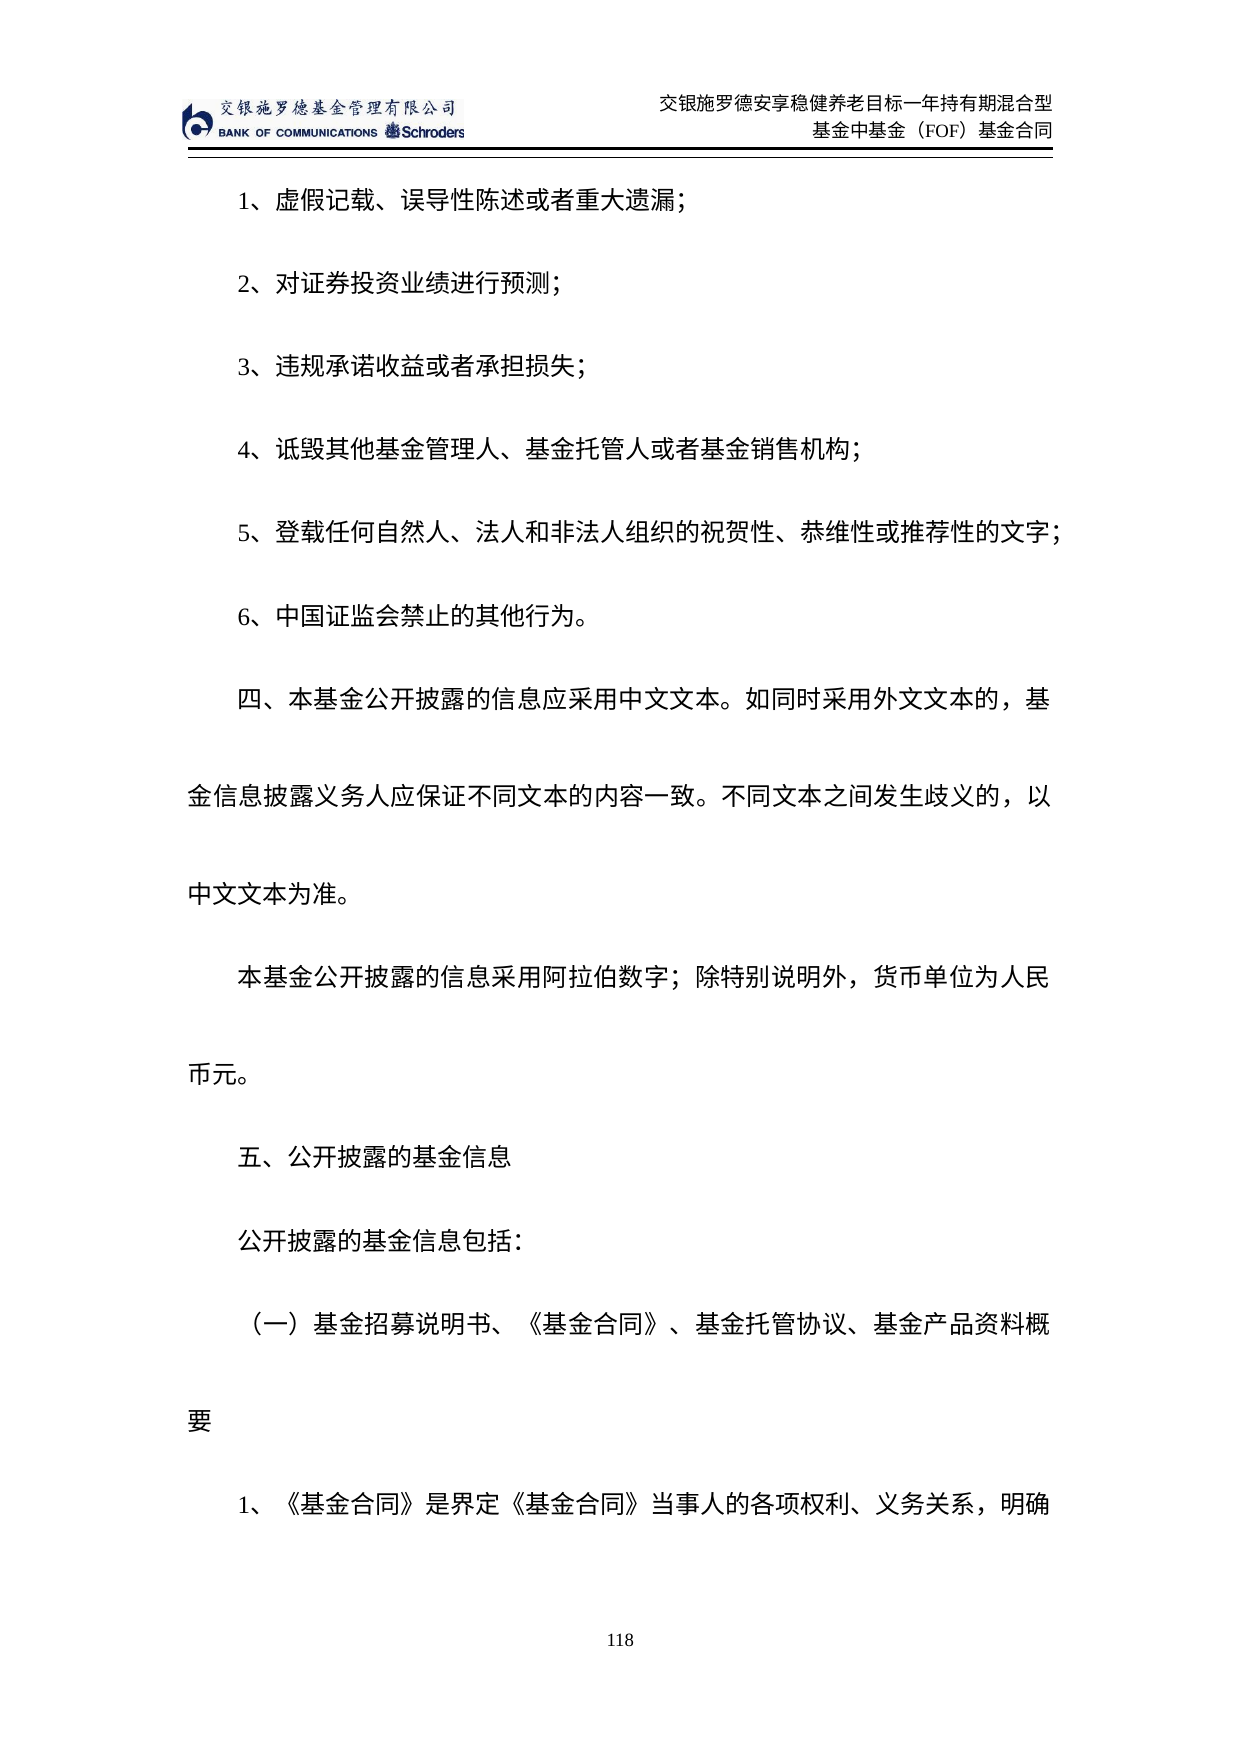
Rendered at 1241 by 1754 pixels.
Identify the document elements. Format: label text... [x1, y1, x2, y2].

picture [182, 99, 464, 140]
text 本基金公开披露的信息采用阿拉伯数字；除特别说明外，货币单位为人民币元。 [187, 943, 1053, 1105]
text 四、本基金公开披露的信息应采用中文文本。如同时采用外文文本的，基金信息披露义务人应保证不同文本的内容一致。不同文本之间发生歧义的，以中文文本为准。 [187, 665, 1053, 925]
text 6、中国证监会禁止的其他行为。 [187, 582, 1053, 647]
text 五、公开披露的基金信息 [187, 1123, 1053, 1188]
text 2、对证券投资业绩进行预测； [187, 249, 1053, 314]
text 3、违规承诺收益或者承担损失； [187, 332, 1053, 397]
text 公开披露的基金信息包括： [187, 1207, 1053, 1272]
text （一）基金招募说明书、《基金合同》、基金托管协议、基金产品资料概要 [187, 1290, 1053, 1452]
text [187, 1470, 1053, 1535]
text 1、虚假记载、误导性陈述或者重大遗漏； [187, 166, 1053, 231]
text 4、诋毁其他基金管理人、基金托管人或者基金销售机构； [187, 415, 1053, 480]
text 5、登载任何自然人、法人和非法人组织的祝贺性、恭维性或推荐性的文字； [187, 498, 1053, 563]
